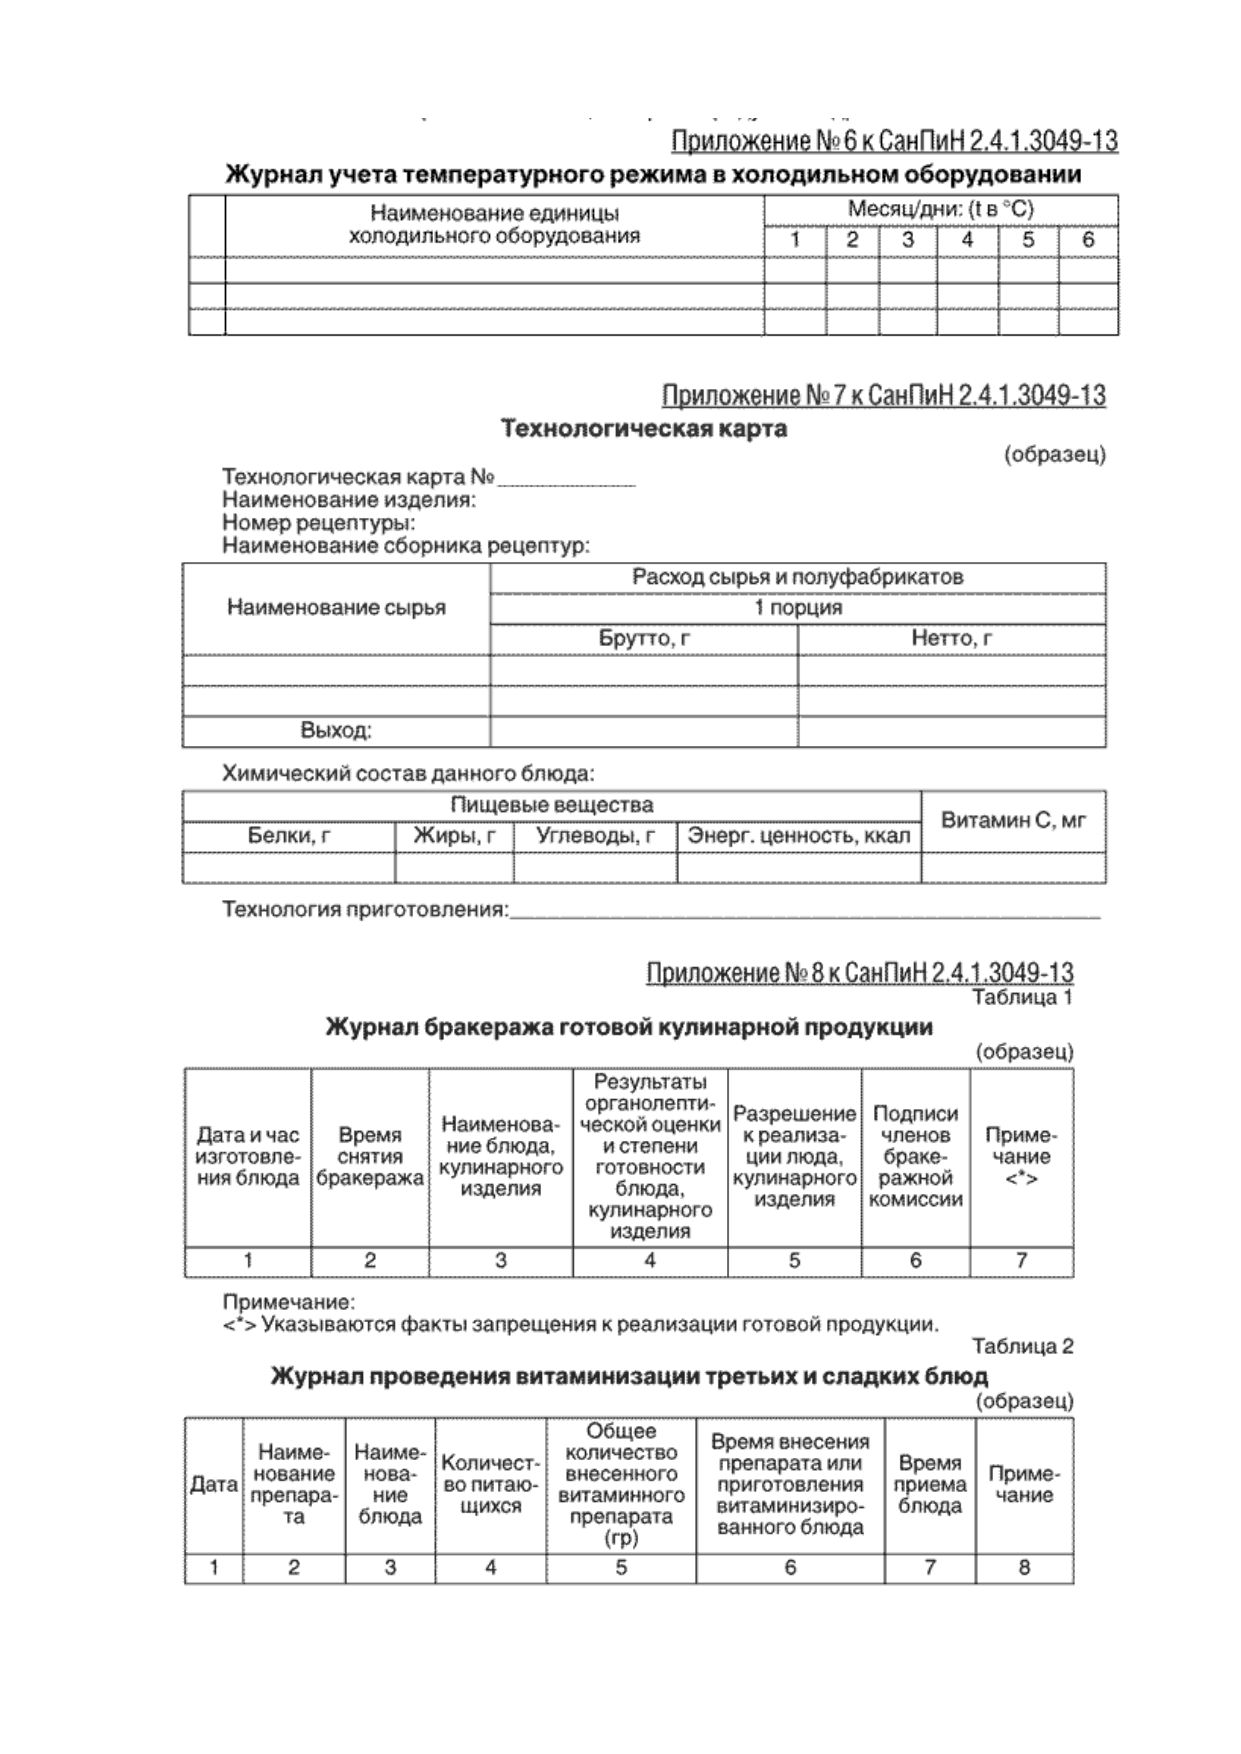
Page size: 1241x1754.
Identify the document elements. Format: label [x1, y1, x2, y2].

picture [177, 958, 1087, 1595]
picture [177, 377, 1121, 929]
picture [177, 118, 1137, 349]
